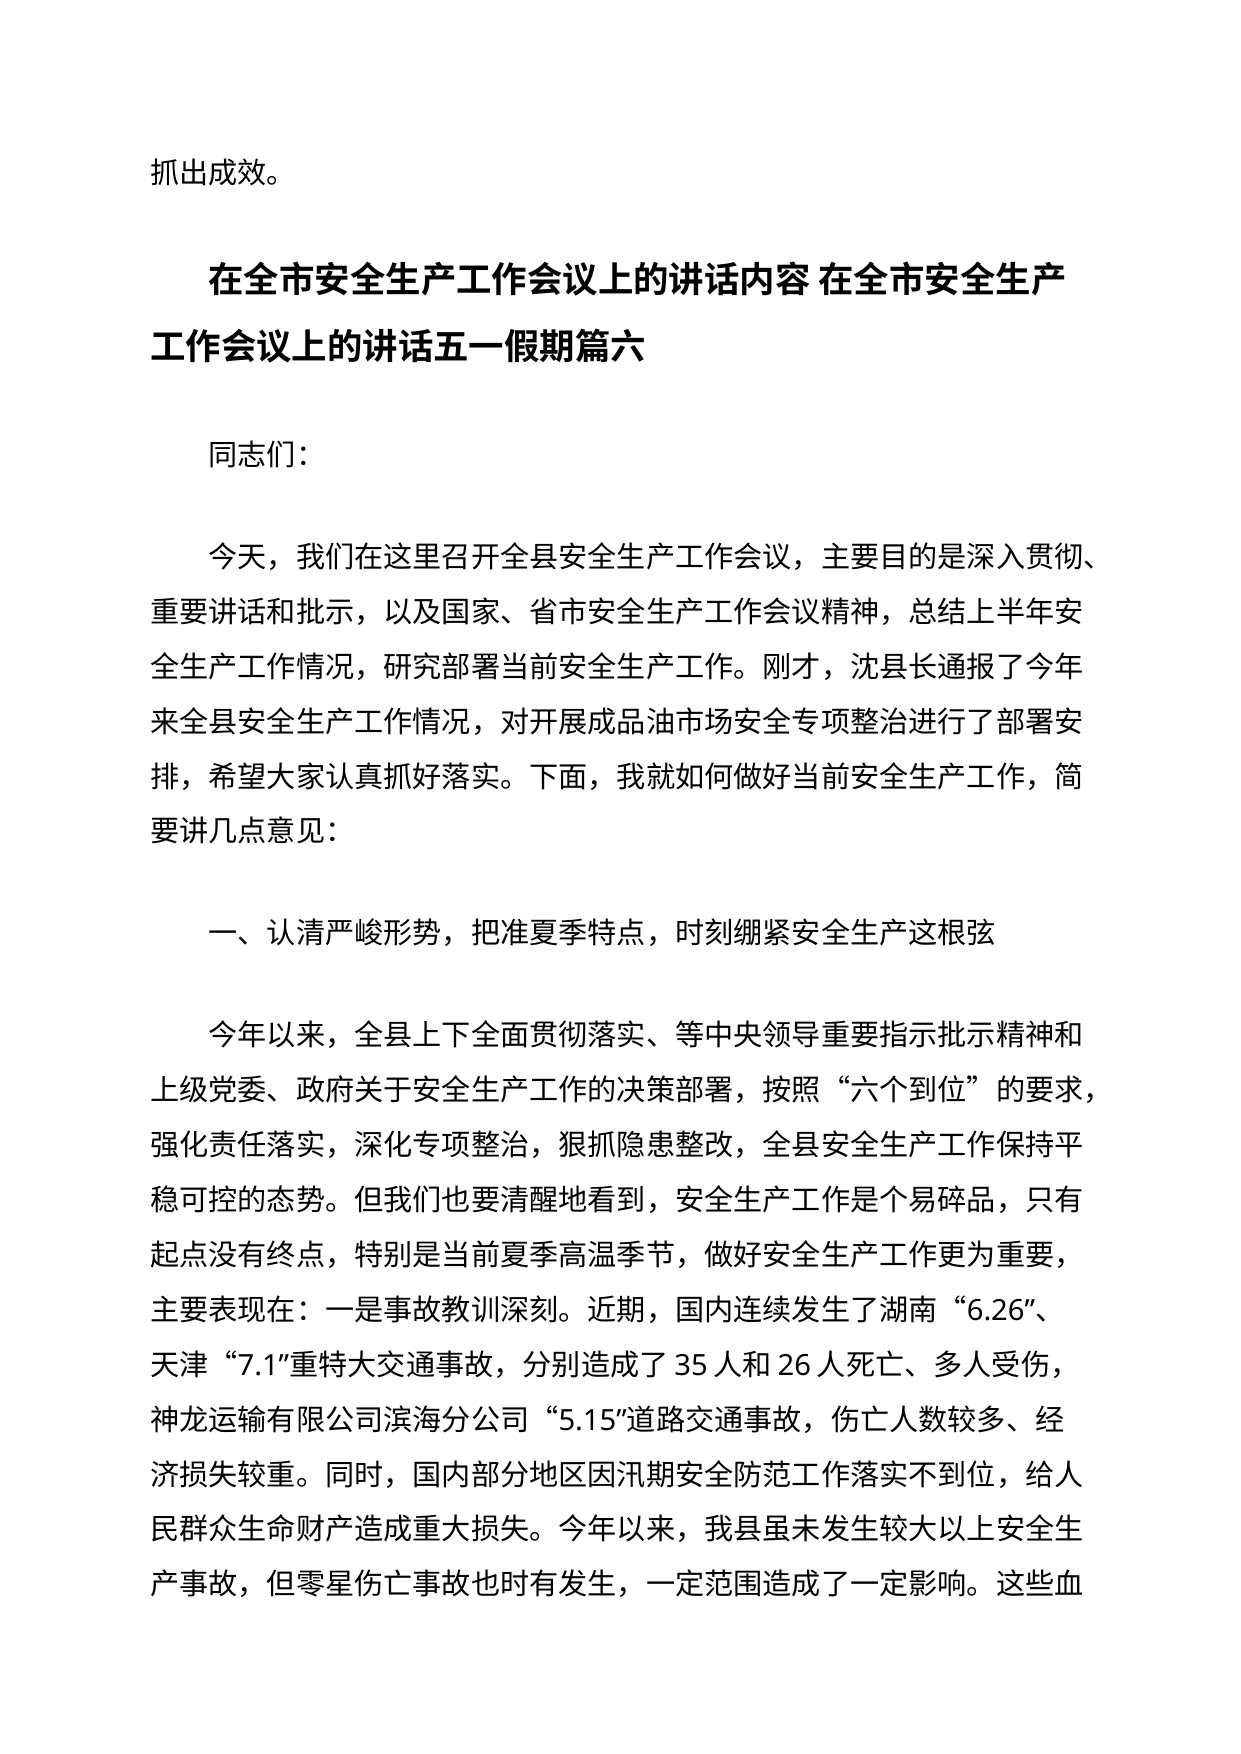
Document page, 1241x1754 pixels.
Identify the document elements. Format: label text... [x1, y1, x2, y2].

text 在全市安全生产工作会议上的讲话内容 在全市安全生产工作会议上的讲话五一假期篇六 [150, 252, 1090, 369]
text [150, 150, 1090, 192]
text 同志们： [150, 432, 1090, 474]
text 一、认清严峻形势，把准夏季特点，时刻绷紧安全生产这根弦 [150, 910, 1090, 952]
text 今天，我们在这里召开全县安全生产工作会议，主要目的是深入贯彻、重要讲话和批示，以及国家、省市安全生产工作会议精神，总结上半年安全生产工作情况，研究部署当前安全生产工作。刚才，沈县长通报了今年来全县安全生产工作情况，对开展成品油市场安全专项整治进行了部署安排，希望大家认真抓好落实。下面，我就如何做好当前安全生产工作，简要讲几点意见： [150, 533, 1090, 850]
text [150, 1012, 1090, 1603]
